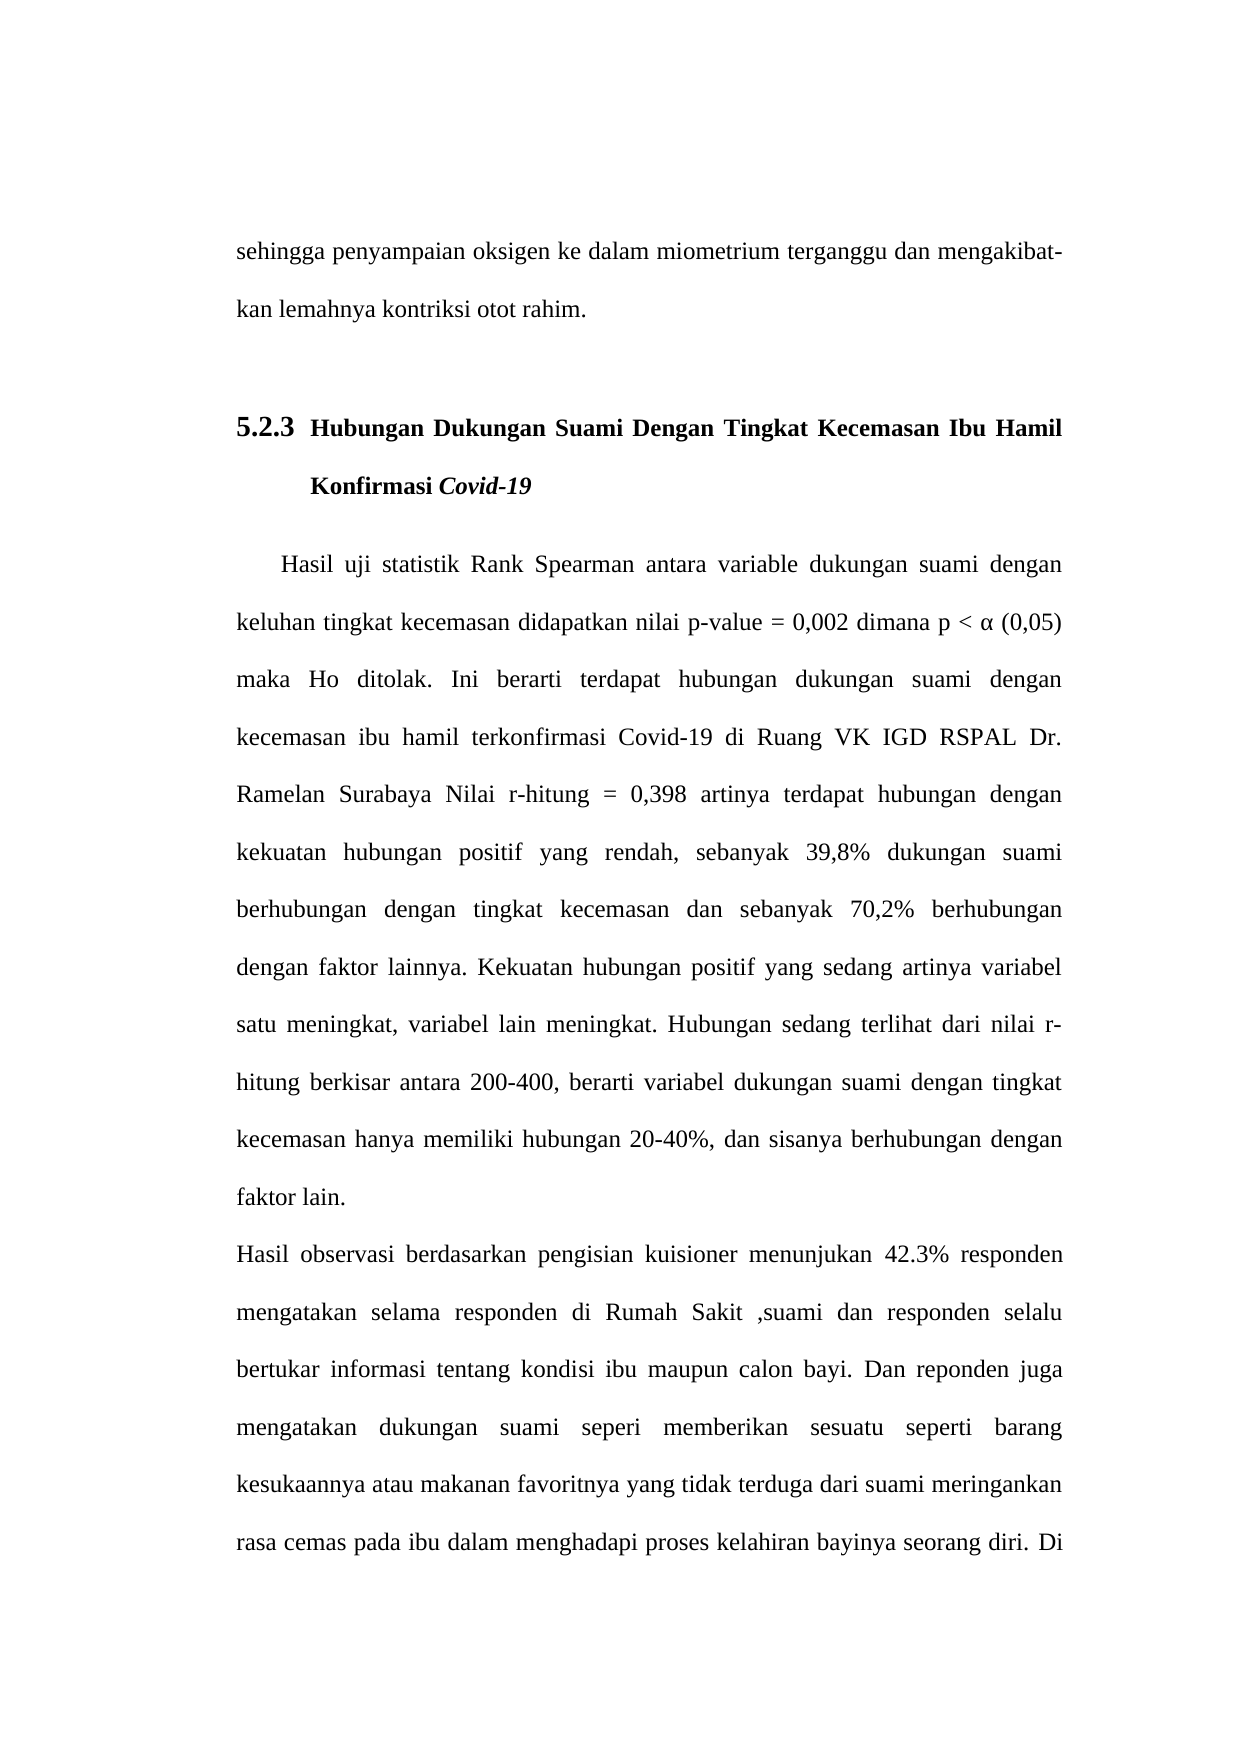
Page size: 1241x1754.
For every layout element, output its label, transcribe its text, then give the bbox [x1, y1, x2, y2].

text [236, 1239, 1063, 1556]
text Hasil uji statistik Rank Spearman antara variable dukungan suami dengan keluhan tingkat kecemasan didapatkan nilai p-value = 0,002 dimana p < α (0,05) maka Ho ditolak. Ini berarti terdapat hubungan dukungan suami dengan kecemasan ibu hamil terkonfirmasi Covid-19 di Ruang VK IGD RSPAL Dr. Ramelan Surabaya Nilai r-hitung = 0,398 artinya terdapat hubungan dengan kekuatan hubungan positif yang rendah, sebanyak 39,8% dukungan suami berhubungan dengan tingkat kecemasan dan sebanyak 70,2% berhubungan dengan faktor lainnya. Kekuatan hubungan positif yang sedang artinya variabel satu meningkat, variabel lain meningkat. Hubungan sedang terlihat dari nilai r-hitung berkisar antara 200-400, berarti variabel dukungan suami dengan tingkat kecemasan hanya memiliki hubungan 20-40%, dan sisanya berhubungan dengan faktor lain. [236, 549, 1063, 1211]
list Hubungan Dukungan Suami Dengan Tingkat Kecemasan Ibu Hamil Konfirmasi Covid-19 [236, 409, 1063, 500]
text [236, 236, 1063, 322]
